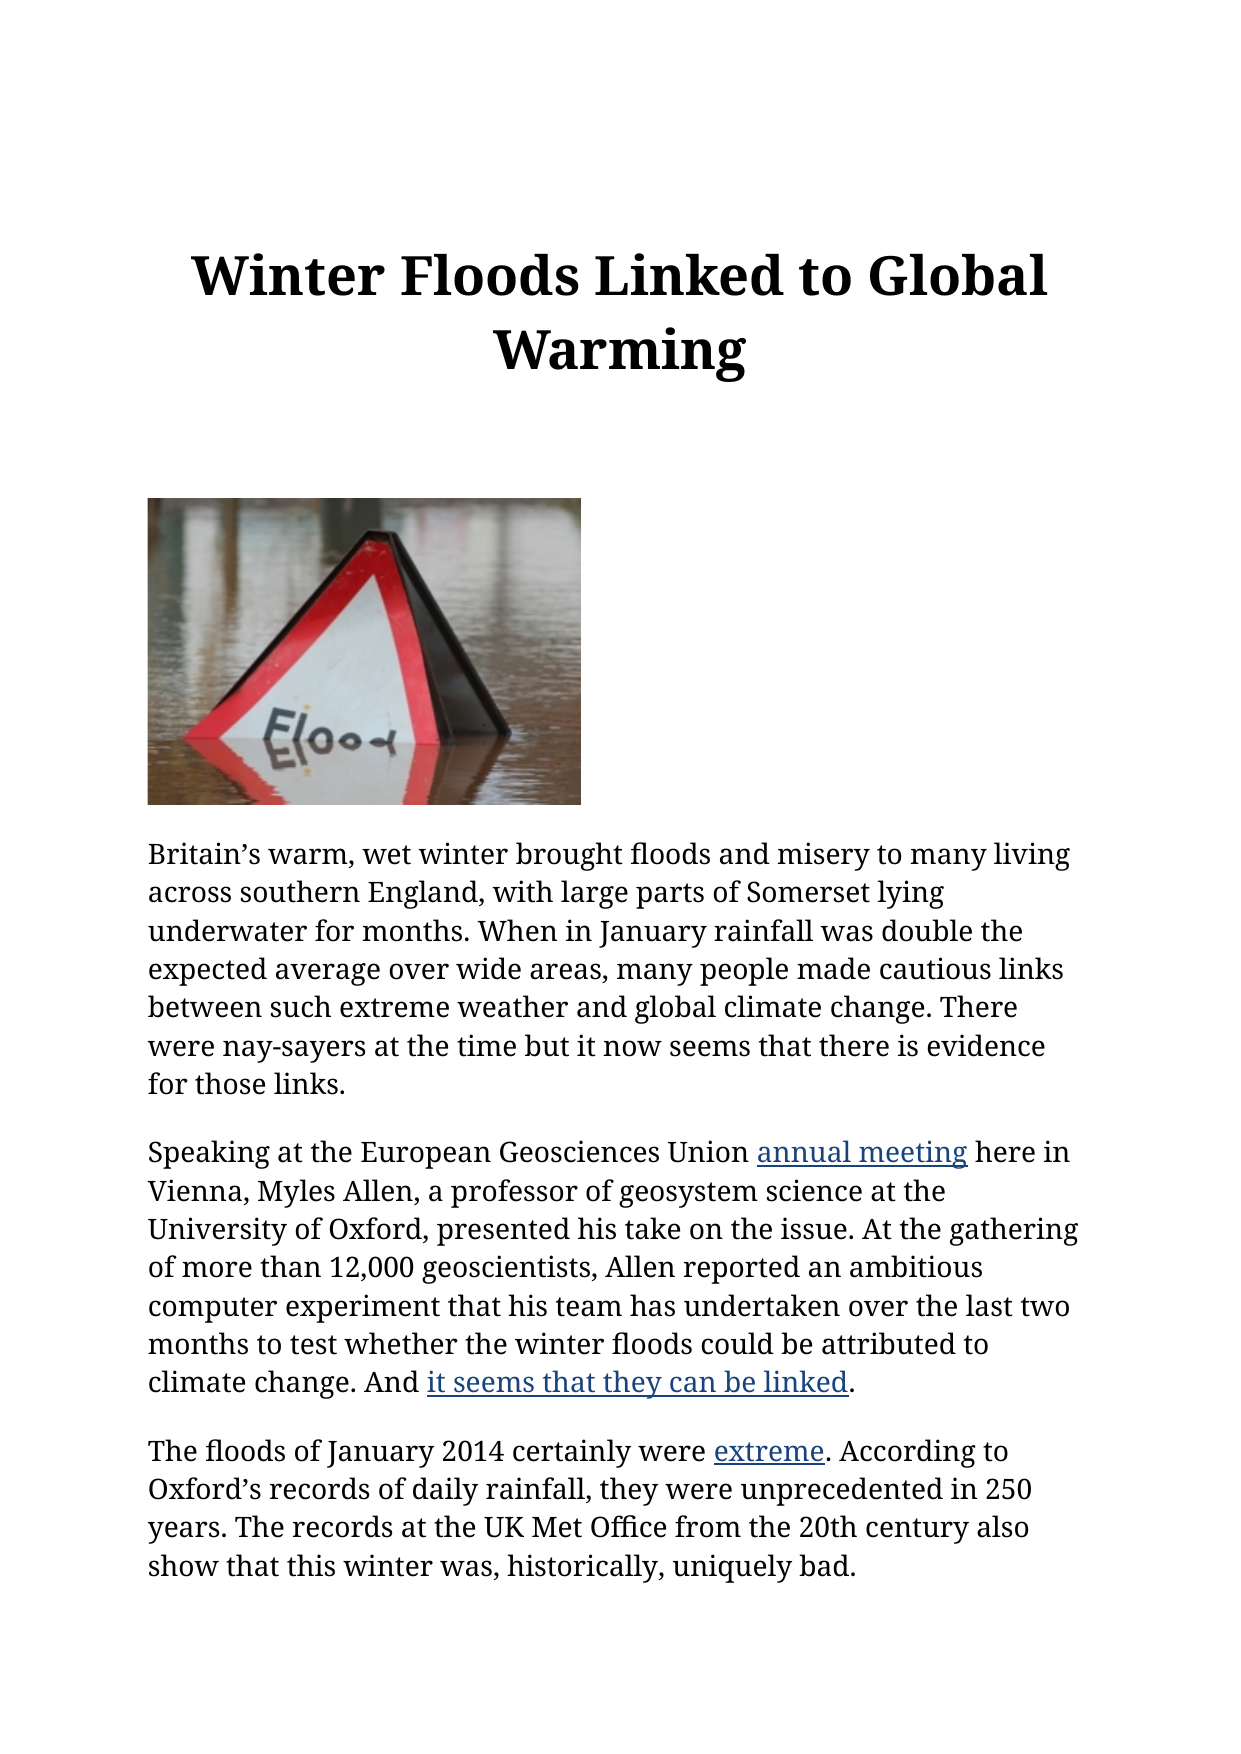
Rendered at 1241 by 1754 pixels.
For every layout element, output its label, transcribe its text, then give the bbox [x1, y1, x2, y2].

text The floods of January 2014 certainly were extreme. According to Oxford’s records of daily rainfall, they were unprecedented in 250 years. The records at the UK Met Office from the 20th century also show that this winter was, historically, uniquely bad. [148, 1431, 1093, 1584]
picture [147, 498, 581, 805]
text Britain’s warm, wet winter brought floods and misery to many living across southern England, with large parts of Somerset lying underwater for months. When in January rainfall was double the expected average over wide areas, many people made cautious links between such extreme weather and global climate change. There were nay-sayers at the time but it now seems that there is evidence for those links. [148, 834, 1093, 1103]
text Speaking at the European Geosciences Union annual meeting here in Vienna, Myles Allen, a professor of geosystem science at the University of Oxford, presented his take on the issue. At the gathering of more than 12,000 geoscientists, Allen reported an ambitious computer experiment that his team has undertaken over the last two months to test whether the winter floods could be attributed to climate change. And it seems that they can be linked. [148, 1133, 1093, 1401]
text Winter Floods Linked to Global Warming [148, 238, 1093, 385]
